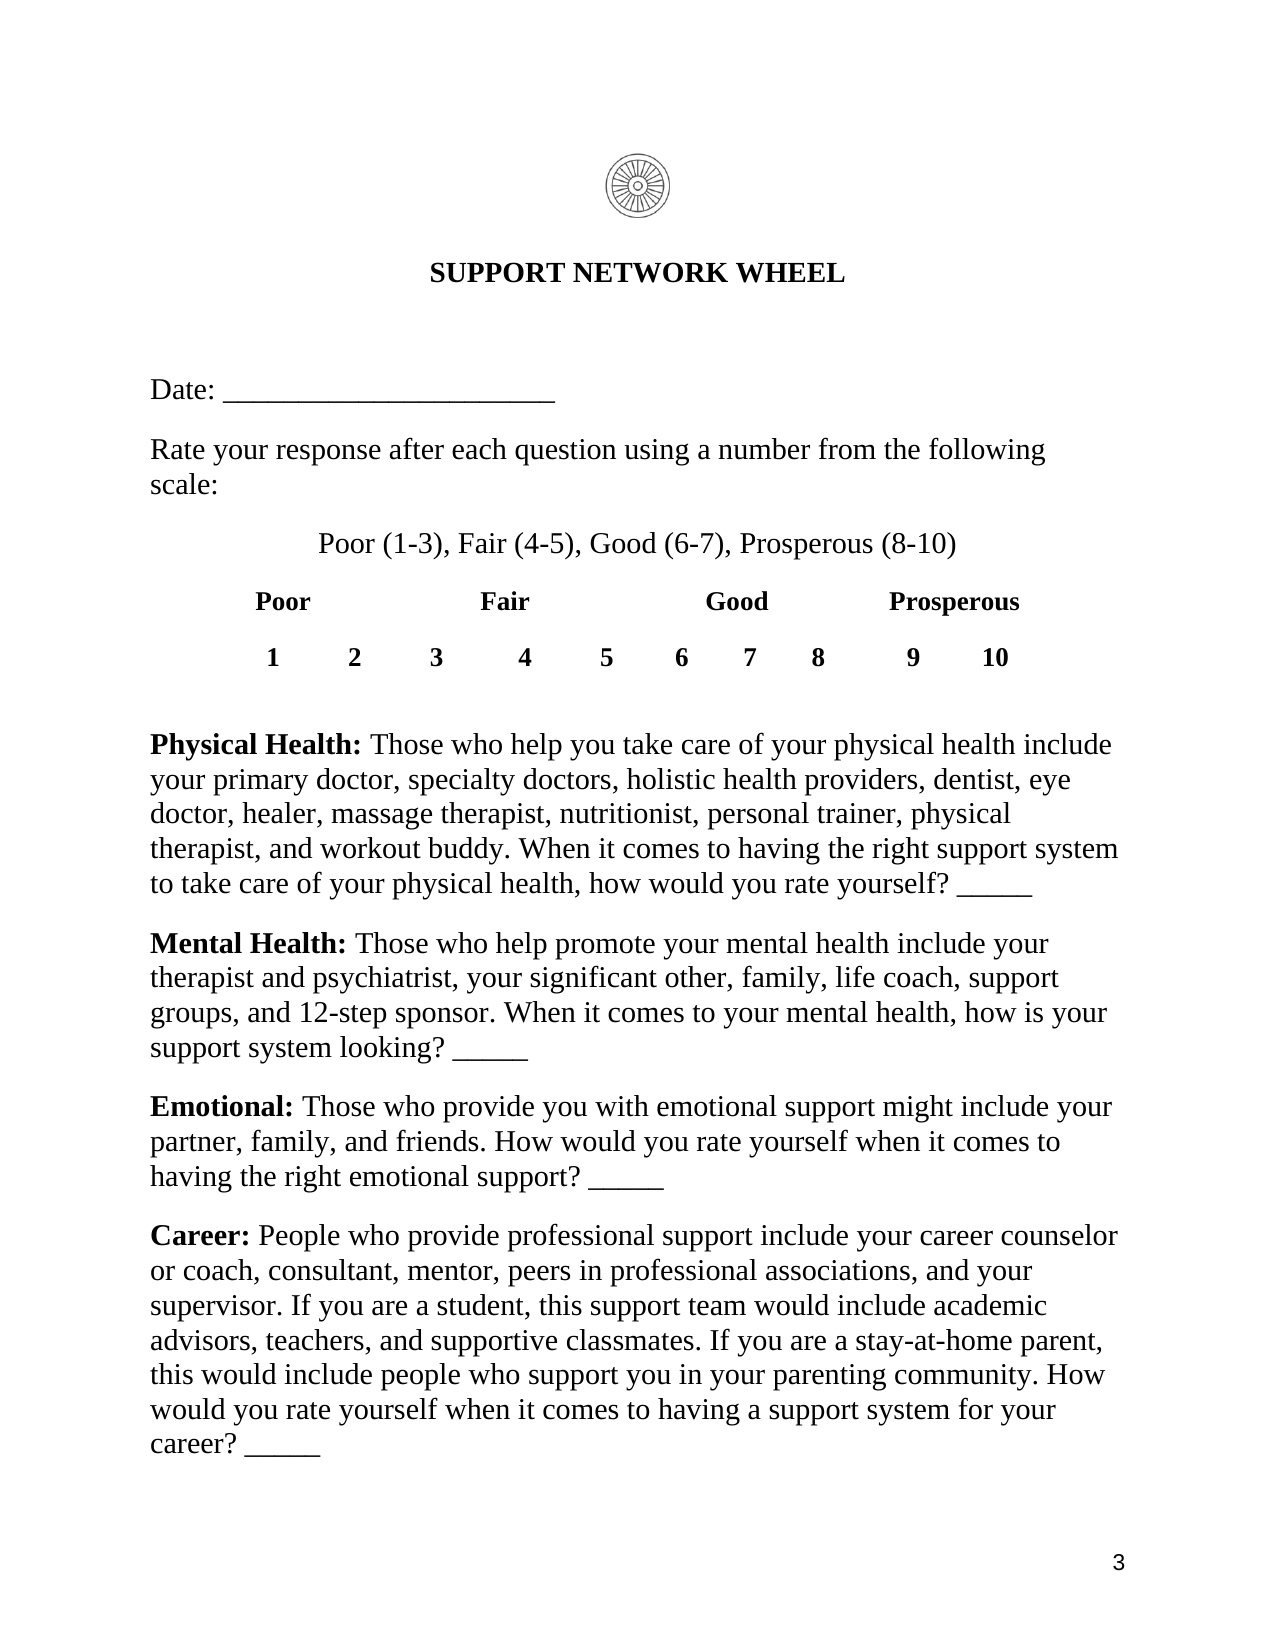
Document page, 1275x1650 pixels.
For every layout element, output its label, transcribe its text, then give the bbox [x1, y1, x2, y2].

text Emotional: Those who provide you with emotional support might include your partner, family, and friends. How would you rate yourself when it comes to having the right emotional support? _____ [150, 1088, 1125, 1193]
text Date: ______________________ [150, 372, 1125, 406]
text Poor (1-3), Fair (4-5), Good (6-7), Prosperous (8-10) [150, 526, 1125, 560]
text Career: People who provide professional support include your career counselor or coach, consultant, mentor, peers in professional associations, and your supervisor. If you are a student, this support team would include academic advisors, teachers, and supportive classmates. If you are a stay-at-home parent, this would include people who support you in your parenting community. How would you rate yourself when it comes to having a support system for your career? _____ [150, 1218, 1125, 1460]
text Mental Health: Those who help promote your mental health include your therapist and psychiatrist, your significant other, family, life coach, support groups, and 12-step sponsor. When it comes to your mental health, how is your support system looking? _____ [150, 925, 1125, 1063]
text 1 2 3 4 5 6 7 8 9 10 [150, 641, 1125, 673]
picture [601, 150, 674, 222]
text Physical Health: Those who help you take care of your physical health include your primary doctor, specialty doctors, holistic health providers, dentist, eye doctor, healer, massage therapist, nutritionist, personal trainer, physical therapist, and workout buddy. When it comes to having the right support system to take care of your physical health, how would you rate yourself? _____ [150, 726, 1125, 900]
text Rate your response after each question using a number from the following scale: [150, 431, 1125, 501]
text SUPPORT NETWORK WHEEL [150, 222, 1125, 289]
text Poor Fair Good Prosperous [150, 585, 1125, 616]
